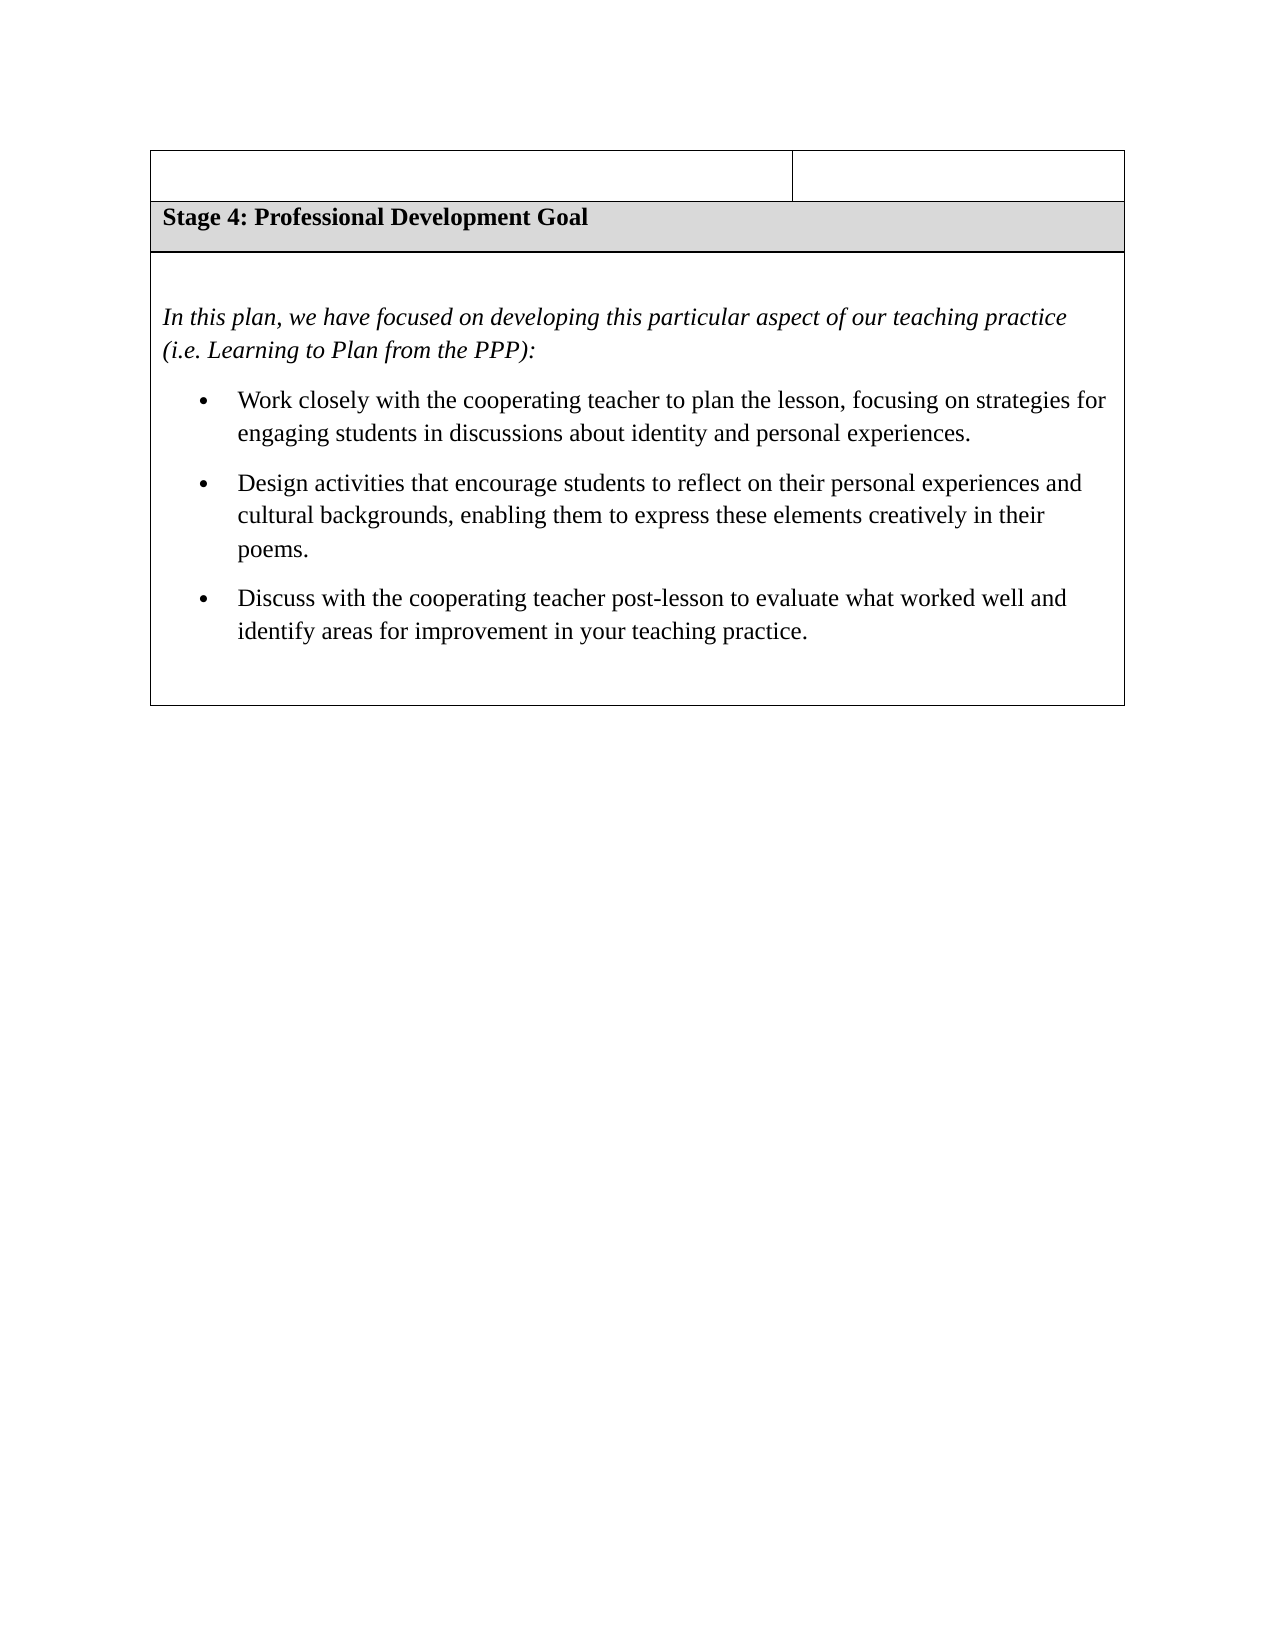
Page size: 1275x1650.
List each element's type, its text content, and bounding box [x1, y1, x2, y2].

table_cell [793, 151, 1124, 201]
table_cell Stage 4: Professional Development Goal [151, 202, 1124, 251]
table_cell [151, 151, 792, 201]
table_cell In this plan, we have focused on developing this particular aspect of our teaching practice (i.e. Learning to Plan from the PPP): Work closely with the cooperating teacher to plan the lesson, focusing on strategies for engaging students in discussions about identity and personal experiences. Design activities that encourage students to reflect on their personal experiences and cultural backgrounds, enabling them to express these elements creatively in their poems. Discuss with the cooperating teacher post-lesson to evaluate what worked well and identify areas for improvement in your teaching practice. [151, 253, 1124, 705]
